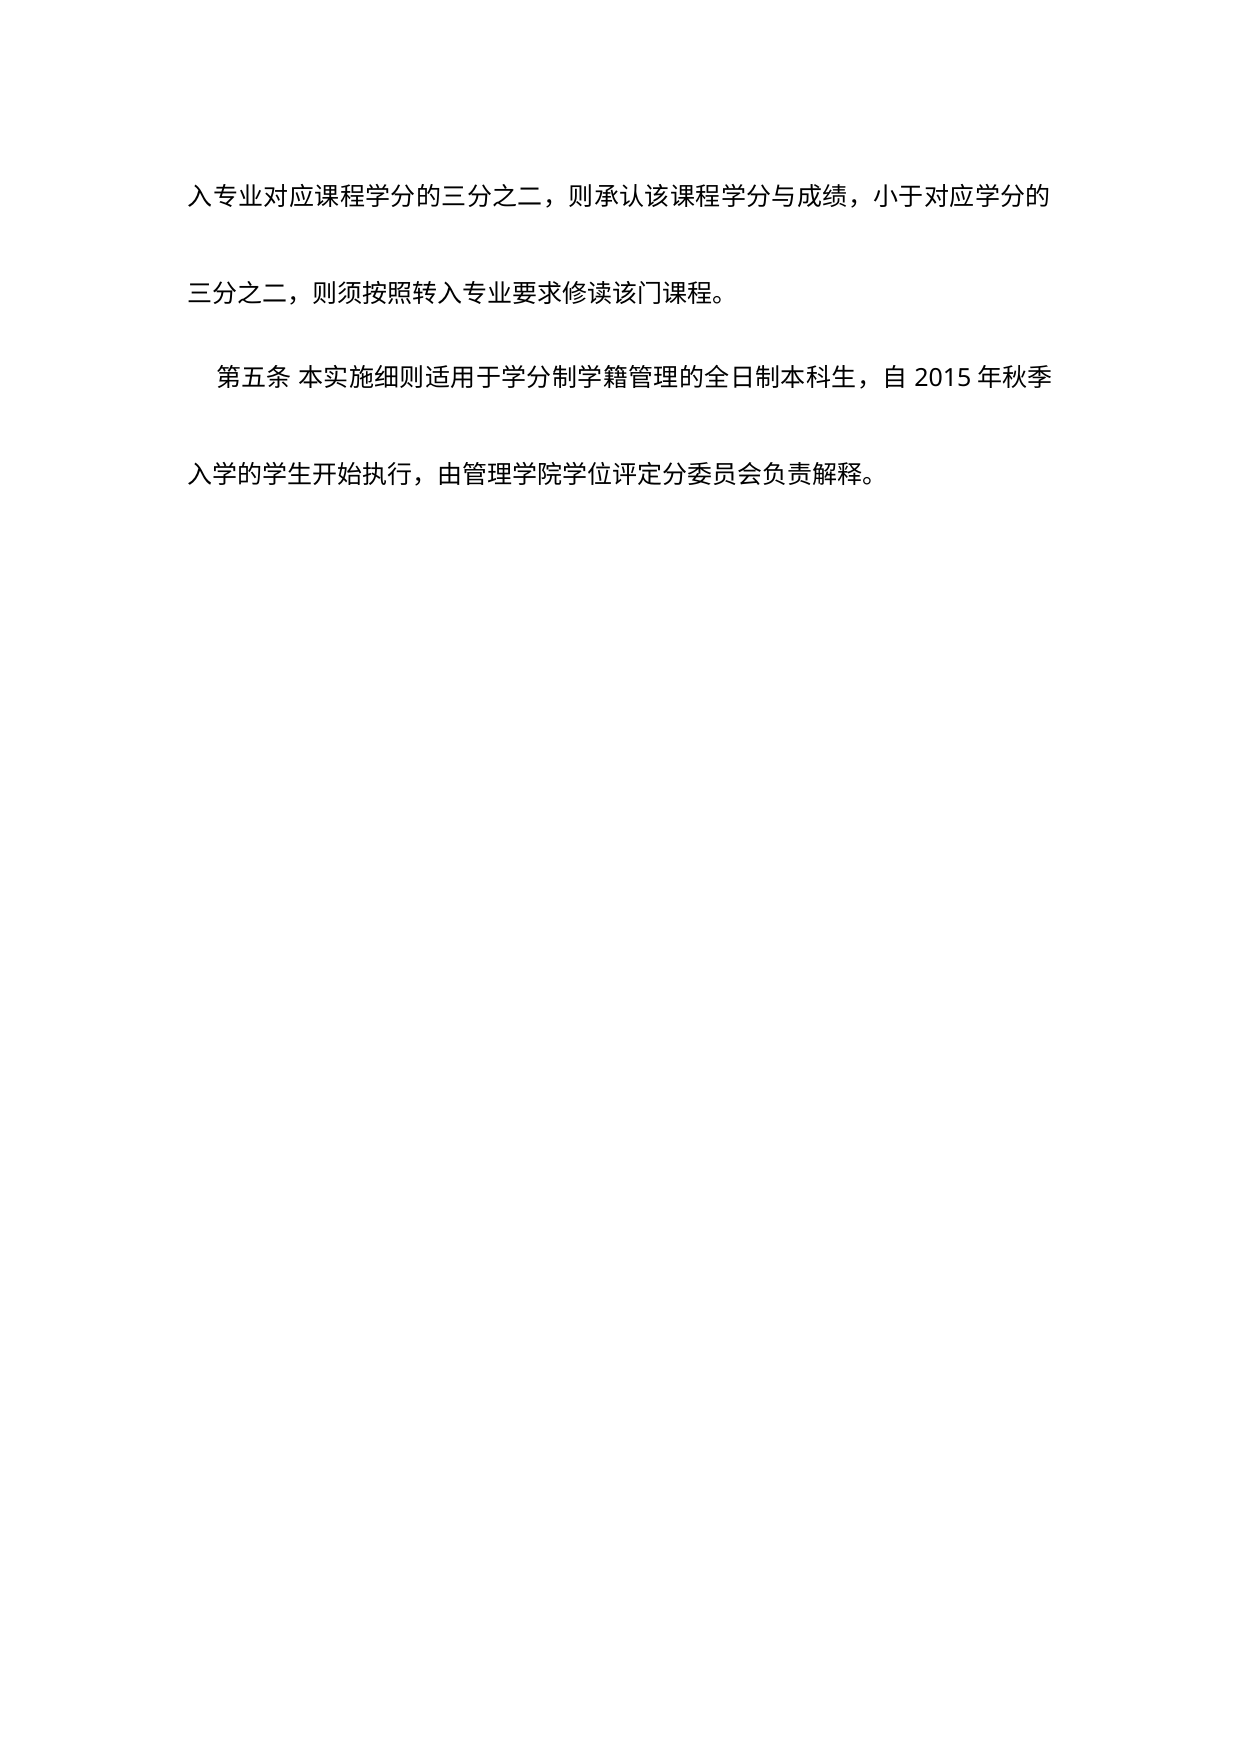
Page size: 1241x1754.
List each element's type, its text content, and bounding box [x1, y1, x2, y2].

text 第五条 本实施细则适用于学分制学籍管理的全日制本科生，自2015年秋季入学的学生开始执行，由管理学院学位评定分委员会负责解释。 [187, 343, 1053, 505]
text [187, 162, 1053, 324]
